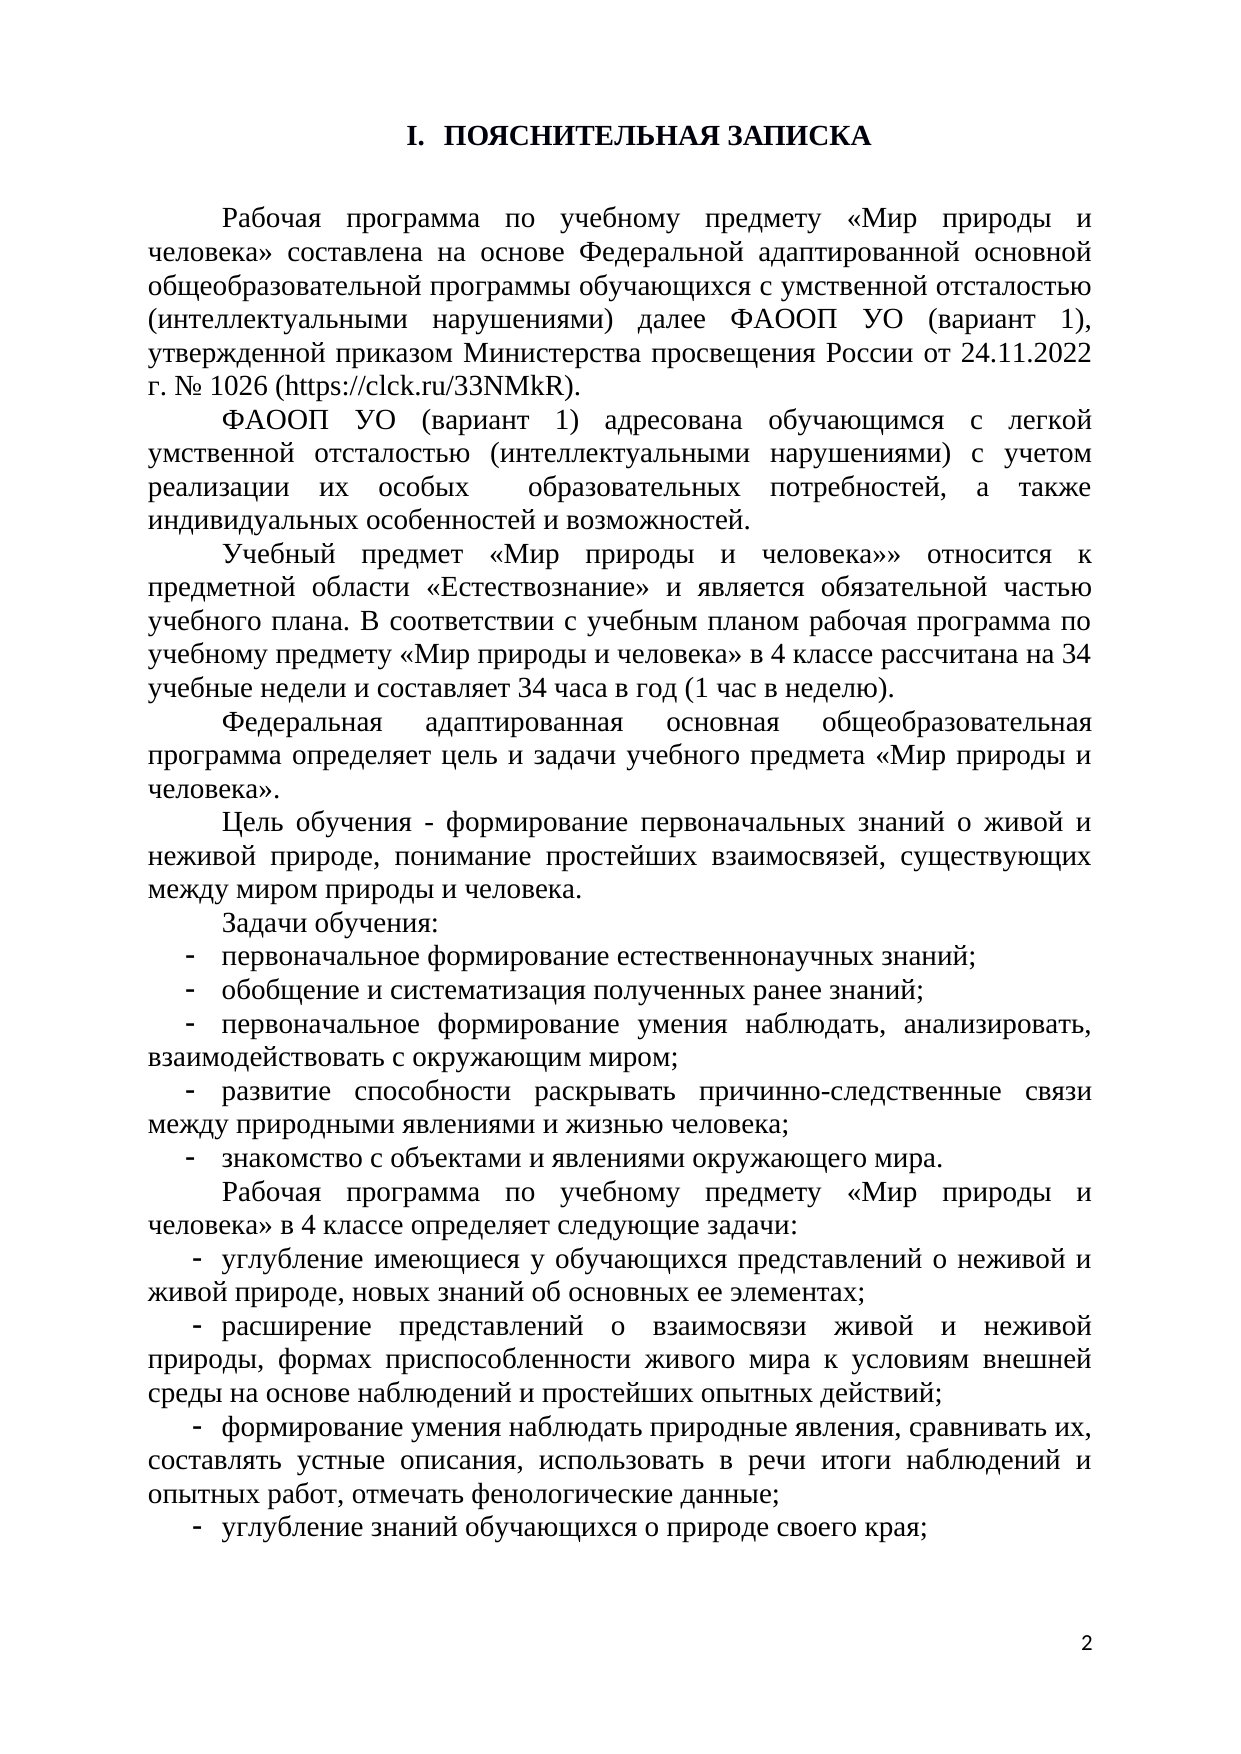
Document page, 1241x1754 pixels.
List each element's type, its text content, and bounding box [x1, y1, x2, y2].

text ФАООП УО (вариант 1) адресована обучающимся с легкой умственной отсталостью (интеллектуальными нарушениями) с учетом реализации их особых образовательных потребностей, а также индивидуальных особенностей и возможностей. [148, 402, 1092, 536]
text Цель обучения - формирование первоначальных знаний о живой и неживой природе, понимание простейших взаимосвязей, существующих между миром природы и человека. [148, 804, 1092, 905]
list формирование умения наблюдать природные явления, сравнивать их, составлять устные описания, использовать в речи итоги наблюдений и опытных работ, отмечать фенологические данные; [148, 1409, 1092, 1509]
list обобщение и систематизация полученных ранее знаний; [148, 972, 1092, 1006]
text Задачи обучения: [148, 905, 1092, 938]
list развитие способности раскрывать причинно-следственные связи между природными явлениями и жизнью человека; [148, 1073, 1092, 1140]
list углубление имеющиеся у обучающихся представлений о неживой и живой природе, новых знаний об основных ее элементах; [148, 1241, 1092, 1308]
text Федеральная адаптированная основная общеобразовательная программа определяет цель и задачи учебного предмета «Мир природы и человека». [148, 704, 1092, 804]
text Учебный предмет «Мир природы и человека»» относится к предметной области «Естествознание» и является обязательной частью учебного плана. В соответствии с учебным планом рабочая программа по учебному предмету «Мир природы и человека» в 4 классе рассчитана на 34 учебные недели и составляет 34 часа в год (1 час в неделю). [148, 536, 1092, 704]
text Рабочая программа по учебному предмету «Мир природы и человека» в 4 классе определяет следующие задачи: [148, 1174, 1092, 1241]
list первоначальное формирование умения наблюдать, анализировать, взаимодействовать с окружающим миром; [148, 1006, 1092, 1073]
list расширение представлений о взаимосвязи живой и неживой природы, формах приспособленности живого мира к условиям внешней среды на основе наблюдений и простейших опытных действий; [148, 1308, 1092, 1409]
list первоначальное формирование естественнонаучных знаний; [148, 938, 1092, 972]
subtitle ПОЯСНИТЕЛЬНАЯ ЗАПИСКА [185, 118, 1092, 152]
list углубление знаний обучающихся о природе своего края; [148, 1509, 1092, 1543]
text Рабочая программа по учебному предмету «Мир природы и человека» составлена на основе Федеральной адаптированной основной общеобразовательной программы обучающихся с умственной отсталостью (интеллектуальными нарушениями) далее ФАООП УО (вариант 1), утвержденной приказом Министерства просвещения России от 24.11.2022 г. № 1026 (https://clck.ru/33NMkR). [148, 201, 1092, 402]
list знакомство с объектами и явлениями окружающего мира. [148, 1140, 1092, 1174]
